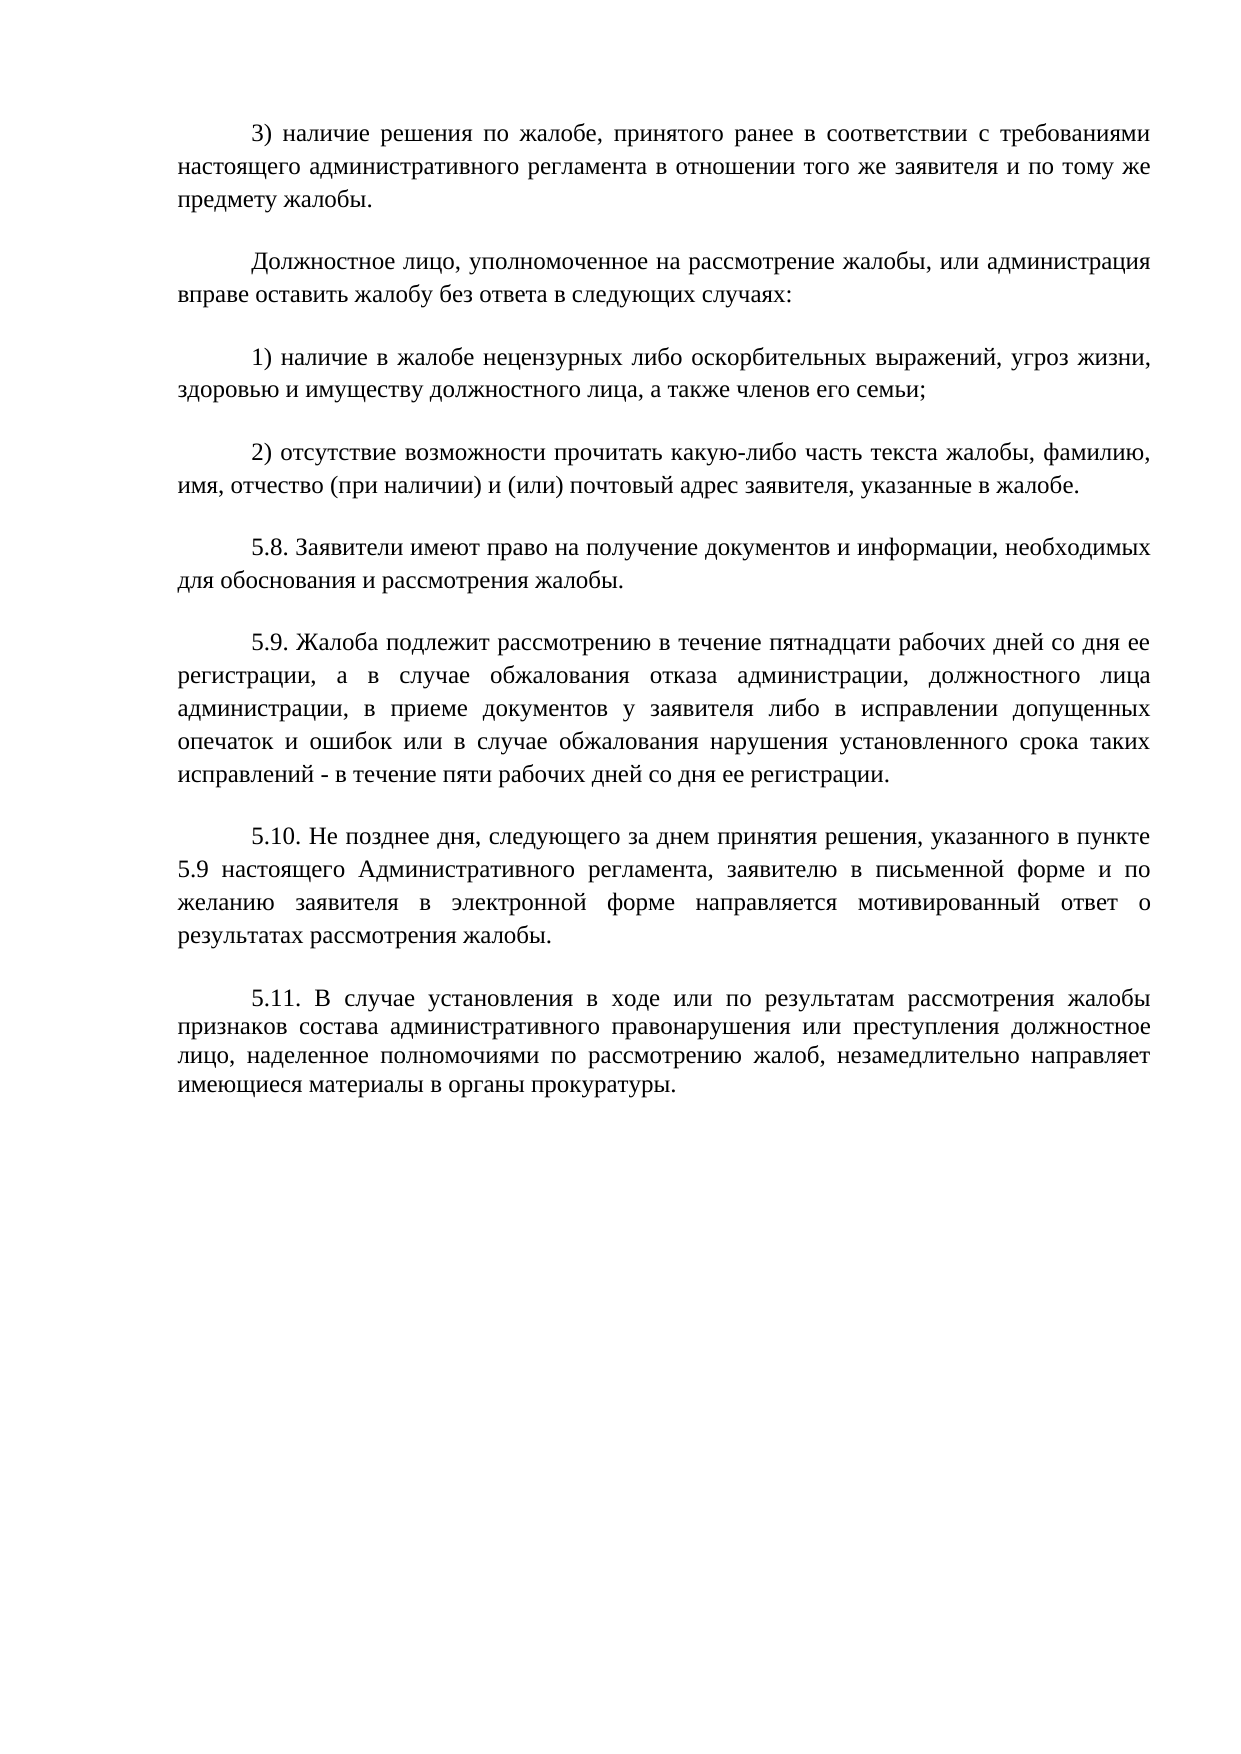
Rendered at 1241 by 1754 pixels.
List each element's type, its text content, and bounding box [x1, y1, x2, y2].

text 5.9. Жалоба подлежит рассмотрению в течение пятнадцати рабочих дней со дня ее регистрации, а в случае обжалования отказа администрации, должностного лица администрации, в приеме документов у заявителя либо в исправлении допущенных опечаток и ошибок или в случае обжалования нарушения установленного срока таких исправлений - в течение пяти рабочих дней со дня ее регистрации. [177, 627, 1152, 788]
text 3) наличие решения по жалобе, принятого ранее в соответствии с требованиями настоящего административного регламента в отношении того же заявителя и по тому же предмету жалобы. [177, 118, 1152, 213]
text 1) наличие в жалобе нецензурных либо оскорбительных выражений, угроз жизни, здоровью и имуществу должностного лица, а также членов его семьи; [177, 342, 1152, 403]
text 2) отсутствие возможности прочитать какую-либо часть текста жалобы, фамилию, имя, отчество (при наличии) и (или) почтовый адрес заявителя, указанные в жалобе. [177, 437, 1152, 498]
text Должностное лицо, уполномоченное на рассмотрение жалобы, или администрация вправе оставить жалобу без ответа в следующих случаях: [177, 246, 1152, 308]
text 5.11. В случае установления в ходе или по результатам рассмотрения жалобы признаков состава административного правонарушения или преступления должностное лицо, наделенное полномочиями по рассмотрению жалоб, незамедлительно направляет имеющиеся материалы в органы прокуратуры. [177, 983, 1152, 1098]
text 5.8. Заявители имеют право на получение документов и информации, необходимых для обоснования и рассмотрения жалобы. [177, 532, 1152, 594]
text 5.10. Не позднее дня, следующего за днем принятия решения, указанного в пункте 5.9 настоящего Административного регламента, заявителю в письменной форме и по желанию заявителя в электронной форме направляется мотивированный ответ о результатах рассмотрения жалобы. [177, 821, 1152, 949]
